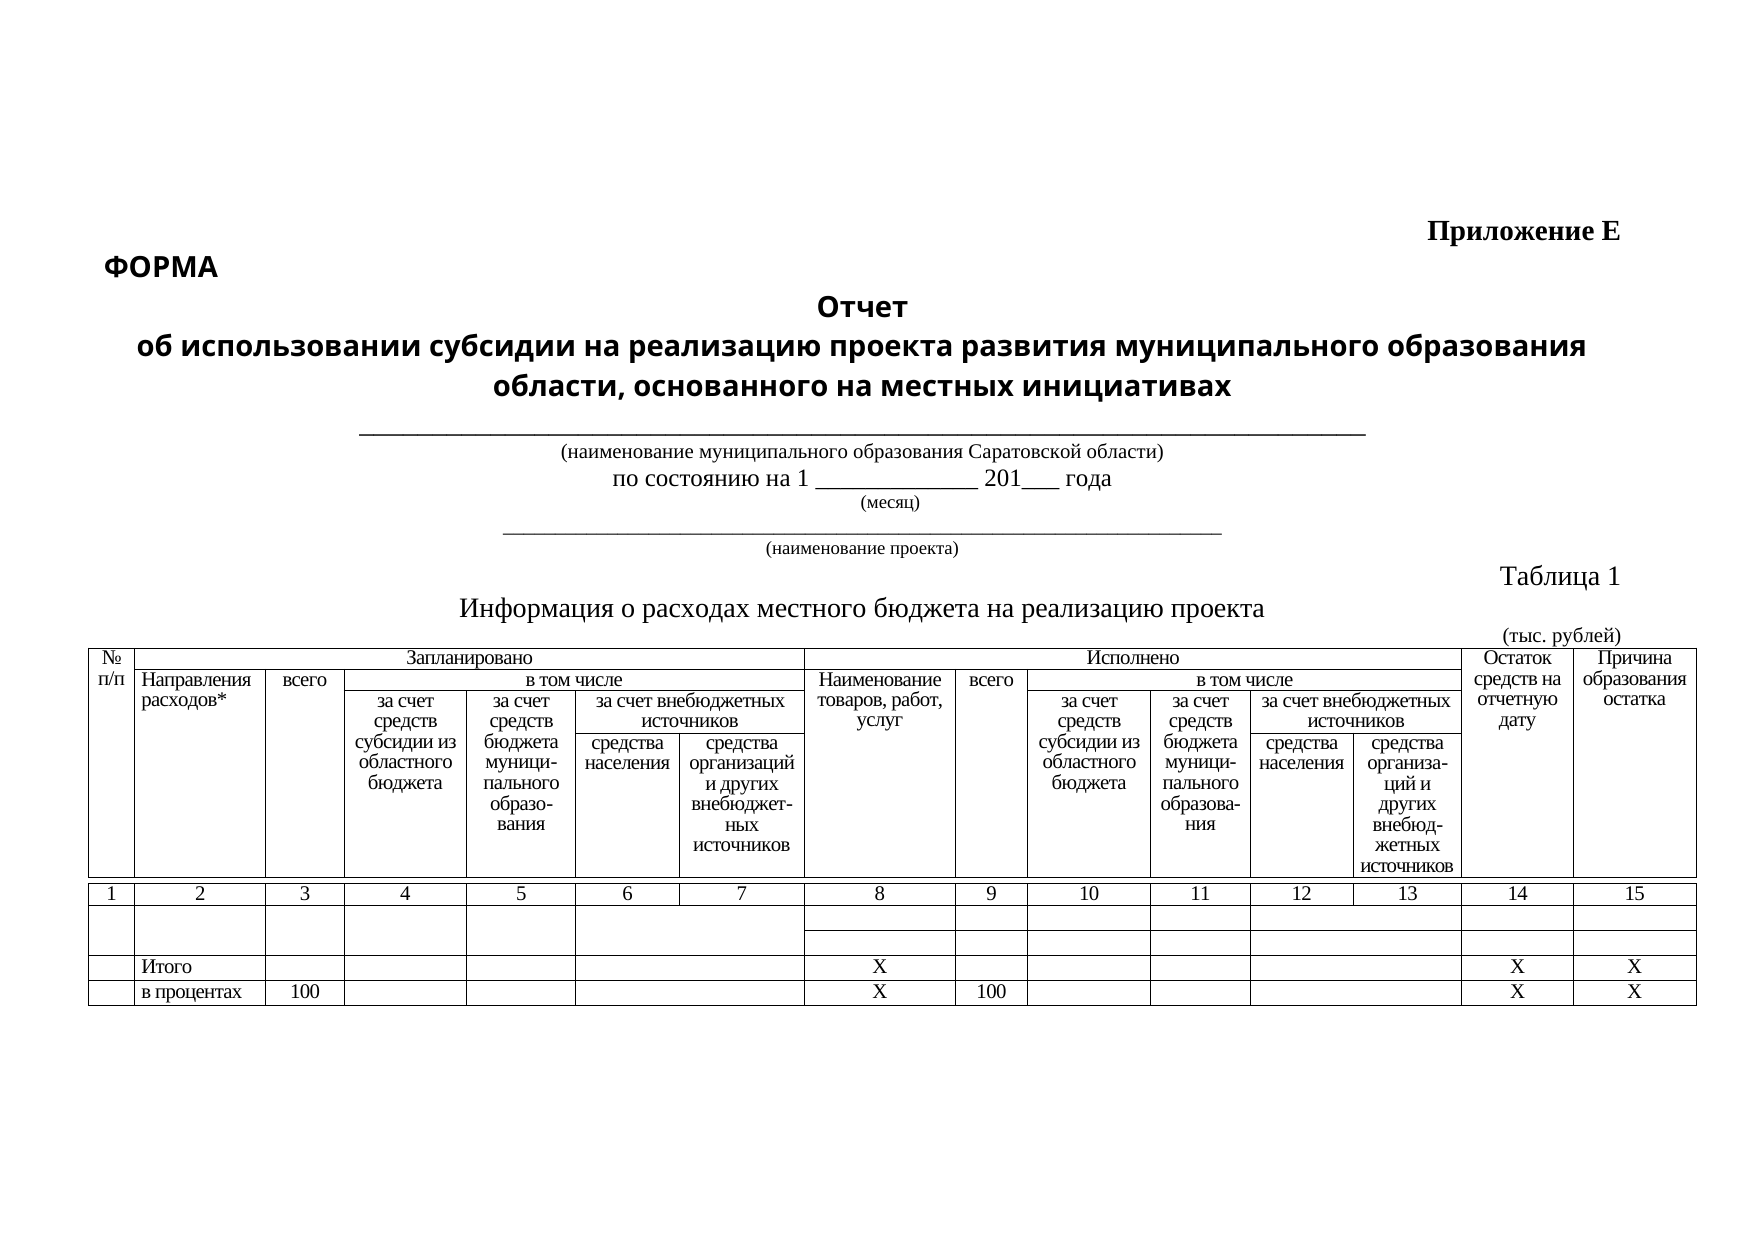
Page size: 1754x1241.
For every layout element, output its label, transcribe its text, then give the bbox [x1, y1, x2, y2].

table_header 12 [1251, 884, 1353, 904]
table_cell [345, 906, 466, 955]
table_cell [576, 956, 804, 980]
table_header 10 [1028, 884, 1150, 904]
table_cell [1251, 981, 1461, 1005]
text Таблица 1 [103, 559, 1621, 591]
table_cell [1151, 906, 1250, 930]
table_header № п/п [89, 649, 134, 877]
table_cell за счет внебюджетных источников [1251, 691, 1461, 732]
table_header 1 [89, 884, 134, 904]
table_cell Х [805, 956, 955, 980]
table_cell [135, 906, 265, 955]
text Информация о расходах местного бюджета на реализацию проекта [103, 591, 1621, 623]
table_cell [345, 956, 466, 980]
subtitle ФОРМА [103, 246, 1621, 286]
table_cell [1251, 956, 1461, 980]
text (наименование муниципального образования Саратовской области) [103, 439, 1621, 463]
table_cell [1462, 931, 1573, 955]
table_cell [1028, 931, 1150, 955]
table_cell средства организаций и других внебюджетных источников [680, 734, 804, 877]
table_cell [89, 906, 134, 955]
table_header 4 [345, 884, 466, 904]
text по состоянию на 1 _____________ 201___ года [103, 463, 1621, 491]
table_cell [1251, 931, 1461, 955]
table_cell [89, 981, 134, 1005]
table_cell Х [1574, 981, 1696, 1005]
table_cell [266, 956, 344, 980]
table_cell [1028, 981, 1150, 1005]
table_cell 100 [266, 981, 344, 1005]
table_cell 100 [956, 981, 1027, 1005]
table_cell [576, 981, 804, 1005]
table_cell [1151, 931, 1250, 955]
table_header 3 [266, 884, 344, 904]
table_cell средства организаций и других внебюджетных источников [1354, 734, 1461, 877]
table_header Остаток средств на отчетную дату [1462, 649, 1573, 877]
table_cell [956, 931, 1027, 955]
table_header 6 [576, 884, 679, 904]
text (наименование проекта) [103, 537, 1621, 559]
table_cell [1251, 906, 1461, 930]
table_cell [1028, 956, 1150, 980]
table_cell [1462, 906, 1573, 930]
table_cell [467, 981, 575, 1005]
table_header 7 [680, 884, 804, 904]
table_cell [1028, 906, 1150, 930]
subtitle Приложение Е [103, 213, 1621, 246]
table_header Исполнено [805, 649, 1461, 669]
text (месяц) [103, 491, 1621, 513]
table_cell [89, 956, 134, 980]
table_cell за счет средств субсидии из областного бюджета [1028, 691, 1150, 877]
table_header 15 [1574, 884, 1696, 904]
table_cell [1151, 956, 1250, 980]
table_cell Х [1462, 956, 1573, 980]
text _____________________________________________________________________ [103, 513, 1621, 537]
table_cell Направления расходов* [135, 670, 265, 877]
table_header 11 [1151, 884, 1250, 904]
table_cell [805, 906, 955, 930]
table_header 5 [467, 884, 575, 904]
table_cell Наименование товаров, работ, услуг [805, 670, 955, 877]
table_cell Х [1462, 981, 1573, 1005]
table_cell всего [956, 670, 1027, 877]
table_cell в том числе [1028, 670, 1461, 690]
table_cell всего [266, 670, 344, 877]
table_cell [1574, 906, 1696, 930]
table_cell [1574, 931, 1696, 955]
table_cell [1151, 981, 1250, 1005]
table_header Запланировано [135, 649, 804, 669]
table_cell Итого [135, 956, 265, 980]
table_cell [467, 956, 575, 980]
text (тыс. рублей) [103, 623, 1621, 647]
table_cell [266, 906, 344, 955]
text _____________________________________________________________________ [103, 405, 1621, 439]
table_cell средства населения [1251, 734, 1353, 877]
table_header 9 [956, 884, 1027, 904]
table_cell [956, 956, 1027, 980]
table_header Причина образования остатка [1574, 649, 1696, 877]
table_cell в том числе [345, 670, 804, 690]
table_cell средства населения [576, 734, 679, 877]
subtitle Отчет [103, 286, 1621, 326]
table_header 8 [805, 884, 955, 904]
table_cell за счет средств бюджета муниципального образования [467, 691, 575, 877]
subtitle об использовании субсидии на реализацию проекта развития муниципального образования области, основанного на местных инициативах [103, 326, 1621, 405]
table_cell [805, 931, 955, 955]
table_cell [345, 981, 466, 1005]
table_header 2 [135, 884, 265, 904]
table_cell [467, 906, 575, 955]
table_cell за счет средств бюджета муници-пального образова-ния [1151, 691, 1250, 877]
table_cell Х [805, 981, 955, 1005]
table_cell Х [1574, 956, 1696, 980]
table_cell за счет внебюджетных источников [576, 691, 804, 732]
table_cell [956, 906, 1027, 930]
table_cell за счет средств субсидии из областного бюджета [345, 691, 466, 877]
table_cell в процентах [135, 981, 265, 1005]
table_cell [576, 906, 804, 955]
table_header 14 [1462, 884, 1573, 904]
table_header 13 [1354, 884, 1461, 904]
